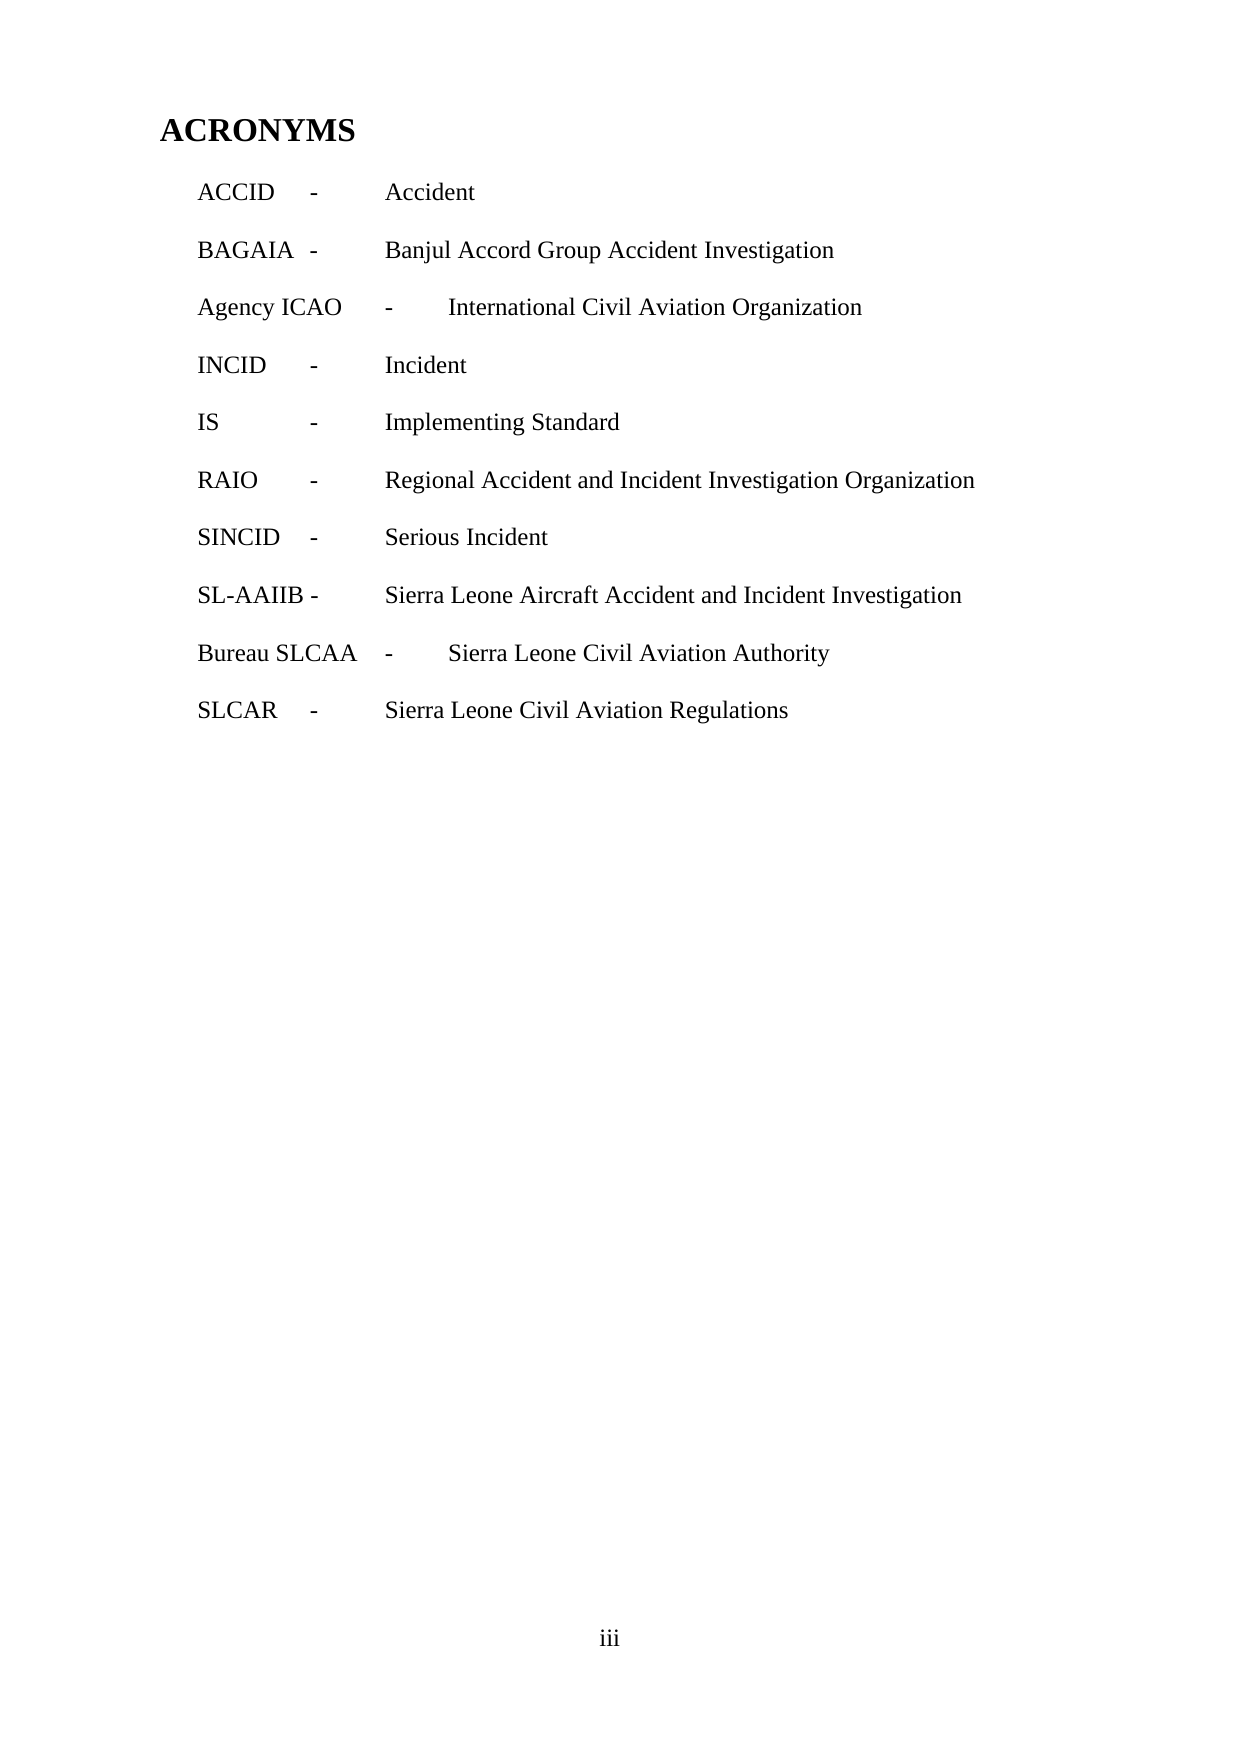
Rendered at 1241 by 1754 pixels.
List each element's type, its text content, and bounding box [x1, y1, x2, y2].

text RAIO - Regional Accident and Incident Investigation Organization SINCID - Serious Incident [197, 465, 975, 551]
subtitle ACRONYMS [159, 110, 1138, 149]
text ACCID - Accident [197, 177, 1138, 206]
text SL-AAIIB - Sierra Leone Aircraft Accident and Incident Investigation Bureau SLCAA - Sierra Leone Civil Aviation Authority [197, 580, 1040, 666]
text INCID - Incident [197, 350, 1138, 379]
text BAGAIA - Banjul Accord Group Accident Investigation Agency ICAO - International Civil Aviation Organization [197, 235, 918, 321]
text IS - Implementing Standard [197, 407, 1138, 436]
text SLCAR - Sierra Leone Civil Aviation Regulations [197, 695, 1138, 724]
